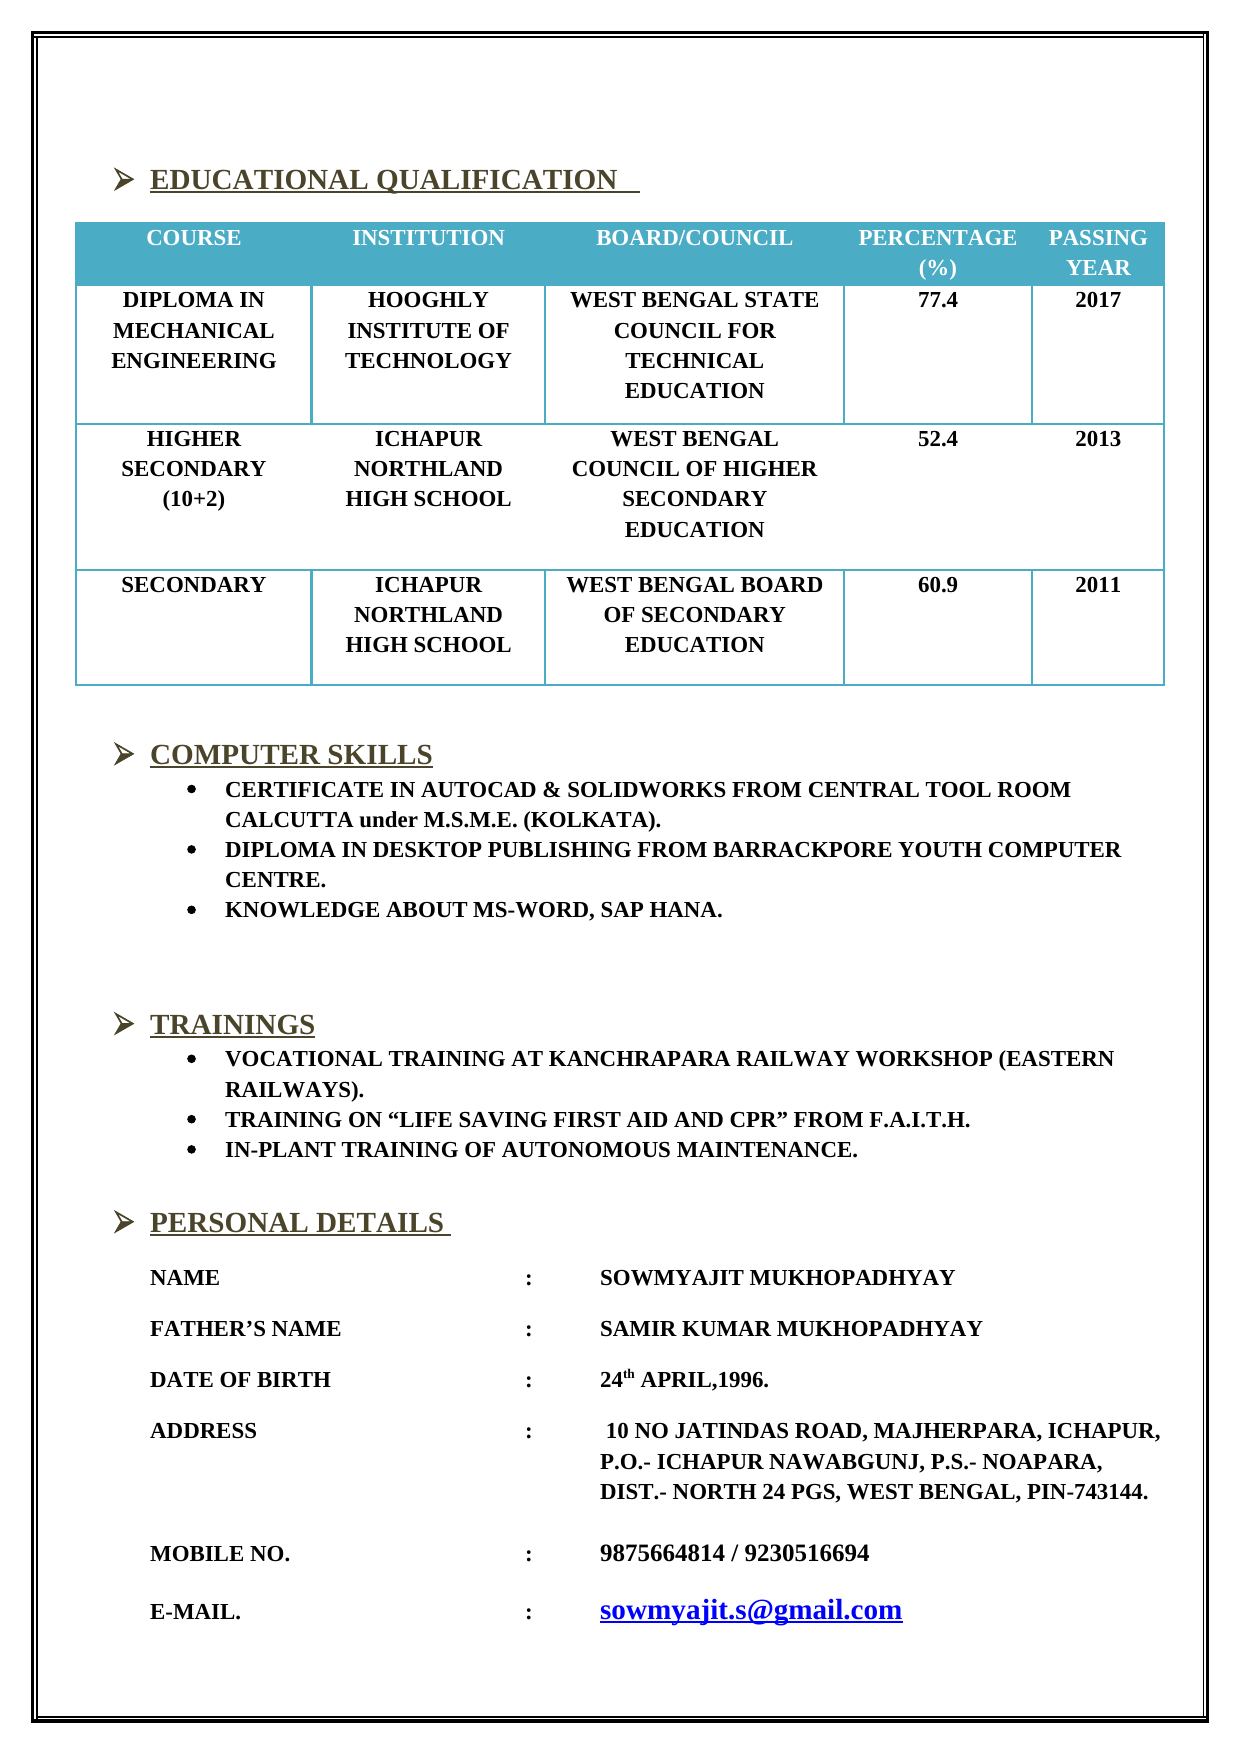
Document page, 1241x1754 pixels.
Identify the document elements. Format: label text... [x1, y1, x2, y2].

text P.O.- ICHAPUR NAWABGUNJ, P.S.- NOAPARA, DIST.- NORTH 24 PGS, WEST BENGAL, PIN-743144. [600, 1448, 1165, 1504]
list TRAINING ON “LIFE SAVING FIRST AID AND CPR” FROM F.A.I.T.H. [187, 1106, 1165, 1132]
table_cell HOOGHLY INSTITUTE OF TECHNOLOGY [313, 286, 544, 423]
table_cell 60.9 [845, 571, 1031, 684]
list EDUCATIONAL QUALIFICATION [112, 162, 1165, 196]
table_cell ICHAPUR NORTHLAND HIGH SCHOOL [311, 425, 545, 569]
table_header COURSE [77, 224, 311, 284]
table_cell WEST BENGAL BOARD OF SECONDARY EDUCATION [546, 571, 843, 684]
table_cell 52.4 [844, 425, 1032, 569]
list CERTIFICATE IN AUTOCAD & SOLIDWORKS FROM CENTRAL TOOL ROOM CALCUTTA under M.S.M.E. (KOLKATA). [187, 776, 1165, 832]
list COMPUTER SKILLS [112, 737, 1165, 771]
table_cell 77.4 [845, 286, 1031, 423]
list VOCATIONAL TRAINING AT KANCHRAPARA RAILWAY WORKSHOP (EASTERN RAILWAYS). [187, 1046, 1165, 1102]
table_cell 2017 [1033, 286, 1163, 423]
table_header PERCENTAGE (%) [844, 224, 1032, 284]
table_cell ICHAPUR NORTHLAND HIGH SCHOOL [313, 571, 544, 684]
text FATHER’S NAME : SAMIR KUMAR MUKHOPADHYAY [75, 1315, 1165, 1342]
table_header INSTITUTION [311, 224, 545, 284]
table_cell WEST BENGAL STATE COUNCIL FOR TECHNICAL EDUCATION [546, 286, 843, 423]
table_cell WEST BENGAL COUNCIL OF HIGHER SECONDARY EDUCATION [545, 425, 844, 569]
list PERSONAL DETAILS [112, 1205, 1165, 1238]
text ADDRESS : 10 NO JATINDAS ROAD, MAJHERPARA, ICHAPUR, [150, 1417, 1165, 1444]
table_header BOARD/COUNCIL [545, 224, 844, 284]
table_cell 2013 [1032, 425, 1163, 569]
text E-MAIL. : sowmyajit.s@gmail.com [75, 1592, 1165, 1626]
list KNOWLEDGE ABOUT MS-WORD, SAP HANA. [187, 896, 1165, 923]
text DATE OF BIRTH : 24th APRIL,1996. [75, 1366, 1165, 1393]
list TRAININGS [112, 1007, 1165, 1041]
table_header PASSING YEAR [1032, 224, 1163, 284]
table_cell HIGHER SECONDARY (10+2) [77, 425, 311, 569]
list DIPLOMA IN DESKTOP PUBLISHING FROM BARRACKPORE YOUTH COMPUTER CENTRE. [187, 836, 1165, 893]
table_cell DIPLOMA IN MECHANICAL ENGINEERING [77, 286, 310, 423]
table_cell 2011 [1033, 571, 1163, 684]
text NAME : SOWMYAJIT MUKHOPADHYAY [75, 1264, 1165, 1291]
text MOBILE NO. : 9875664814 / 9230516694 [75, 1538, 1165, 1567]
table_cell SECONDARY [77, 571, 310, 684]
list IN-PLANT TRAINING OF AUTONOMOUS MAINTENANCE. [187, 1136, 1165, 1162]
